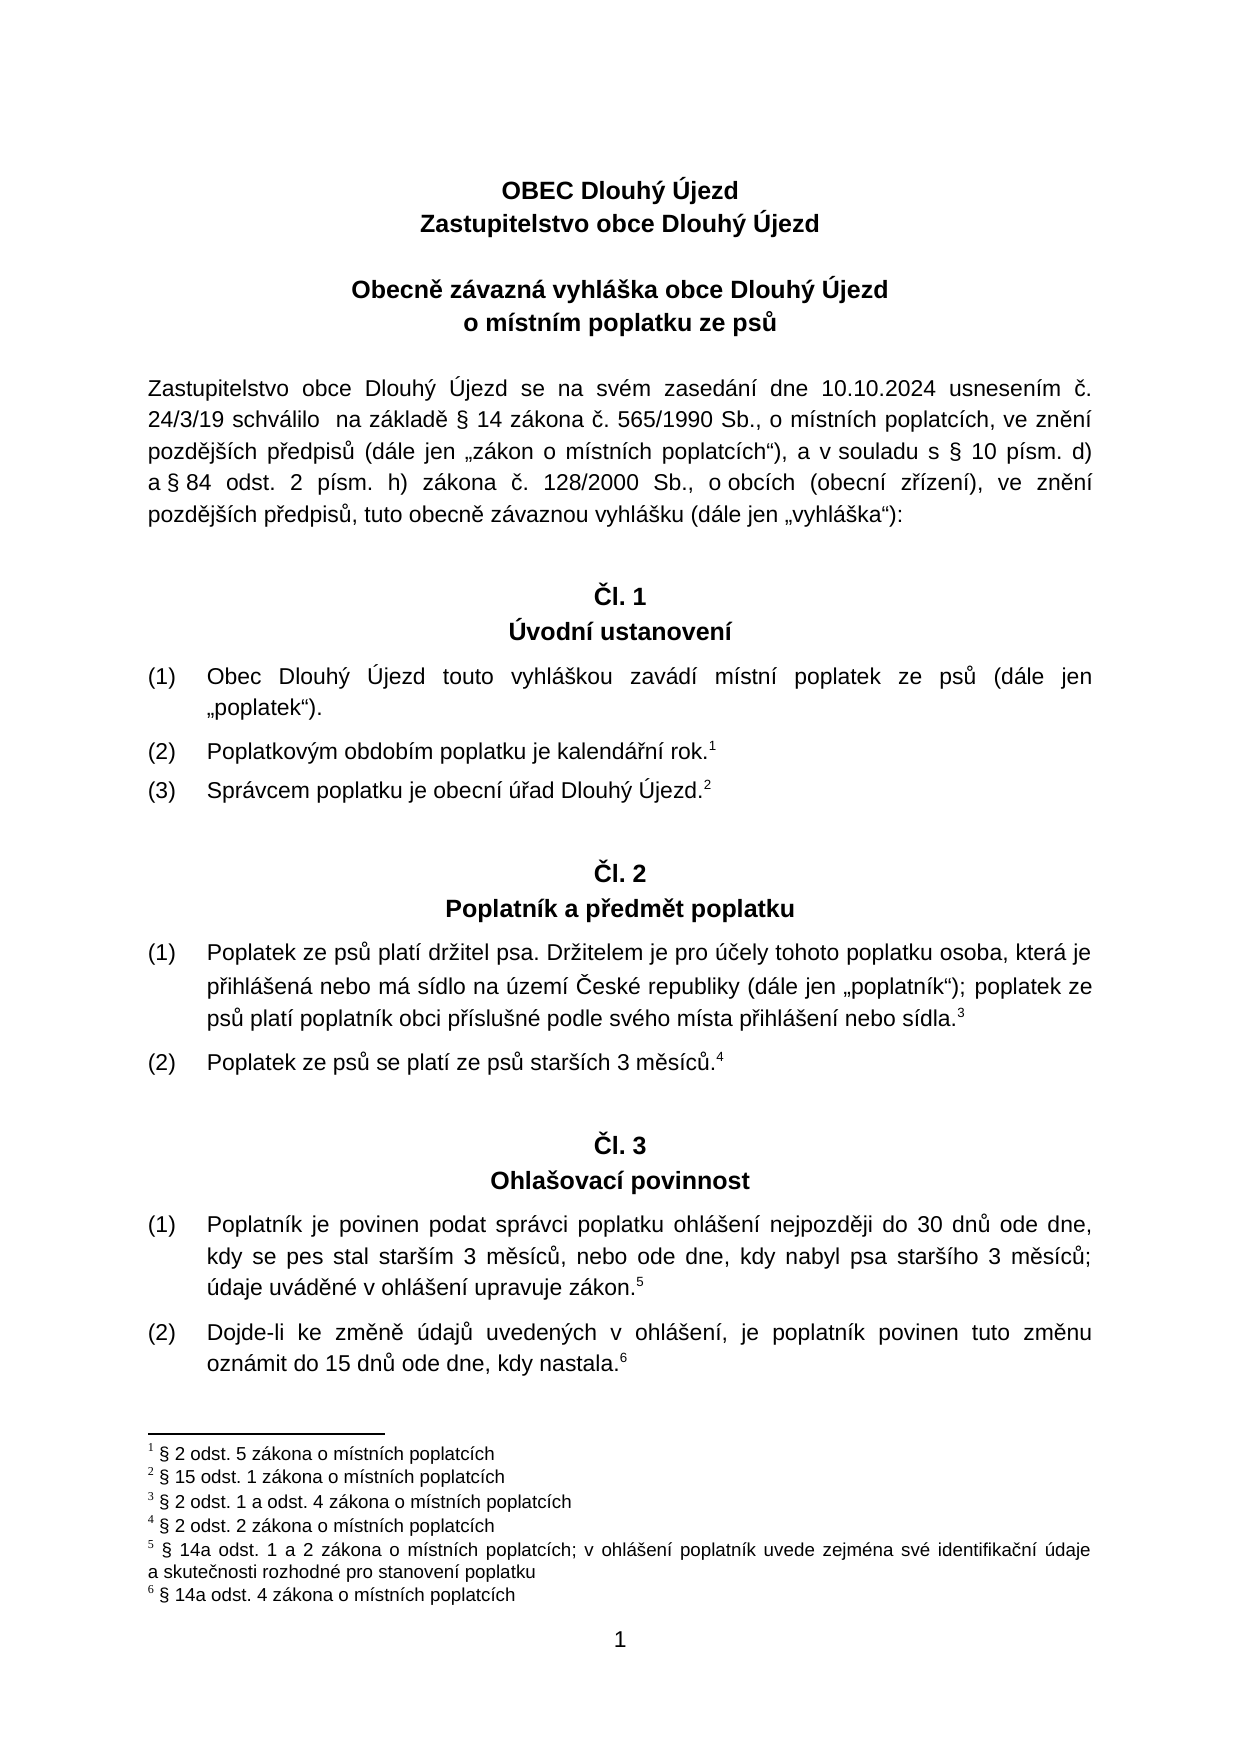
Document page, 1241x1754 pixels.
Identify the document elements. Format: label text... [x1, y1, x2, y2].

text Zastupitelstvo obce Dlouhý Újezd [148, 209, 1093, 238]
list Poplatkovým obdobím poplatku je kalendářní rok. [148, 738, 1093, 765]
text Poplatník a předmět poplatku [148, 894, 1093, 922]
text Čl. 1 [148, 582, 1093, 611]
text Úvodní ustanovení [148, 617, 1093, 646]
list Poplatník je povinen podat správci poplatku ohlášení nejpozději do 30 dnů ode dne, kdy se pes stal starším 3 měsíců, nebo ode dne, kdy nabyl psa staršího 3 měsíců; údaje uváděné v ohlášení upravuje zákon. [148, 1211, 1093, 1301]
list Správcem poplatku je obecní úřad Dlouhý Újezd. [148, 777, 1093, 803]
text Čl. 3 [148, 1131, 1093, 1159]
text Ohlašovací povinnost [148, 1166, 1093, 1194]
text Obecně závazná vyhláška obce Dlouhý Újezd [148, 275, 1093, 304]
list Dojde-li ke změně údajů uvedených v ohlášení, je poplatník povinen tuto změnu oznámit do 15 dnů ode dne, kdy nastala. [148, 1318, 1093, 1376]
text Čl. 2 [148, 859, 1093, 887]
list Poplatek ze psů se platí ze psů starších 3 měsíců. [148, 1049, 1093, 1076]
list Obec Dlouhý Újezd touto vyhláškou zavádí místní poplatek ze psů (dále jen „poplatek“). [148, 663, 1093, 721]
text o místním poplatku ze psů [148, 308, 1093, 337]
text Zastupitelstvo obce Dlouhý Újezd se na svém zasedání dne 10.10.2024 usnesením č. 24/3/19 schválilo na základě § 14 zákona č. 565/1990 Sb., o místních poplatcích, ve znění pozdějších předpisů (dále jen „zákon o místních poplatcích“), a v souladu s § 10 písm. d) a § 84 odst. 2 písm. h) zákona č. 128/2000 Sb., o obcích (obecní zřízení), ve znění pozdějších předpisů, tuto obecně závaznou vyhlášku (dále jen „vyhláška“): [148, 374, 1093, 527]
text OBEC Dlouhý Újezd [148, 176, 1093, 205]
list Poplatek ze psů platí držitel psa. Držitelem je pro účely tohoto poplatku osoba, která je přihlášená nebo má sídlo na území České republiky (dále jen „poplatník“); poplatek ze psů platí poplatník obci příslušné podle svého místa přihlášení nebo sídla. [148, 939, 1093, 1032]
